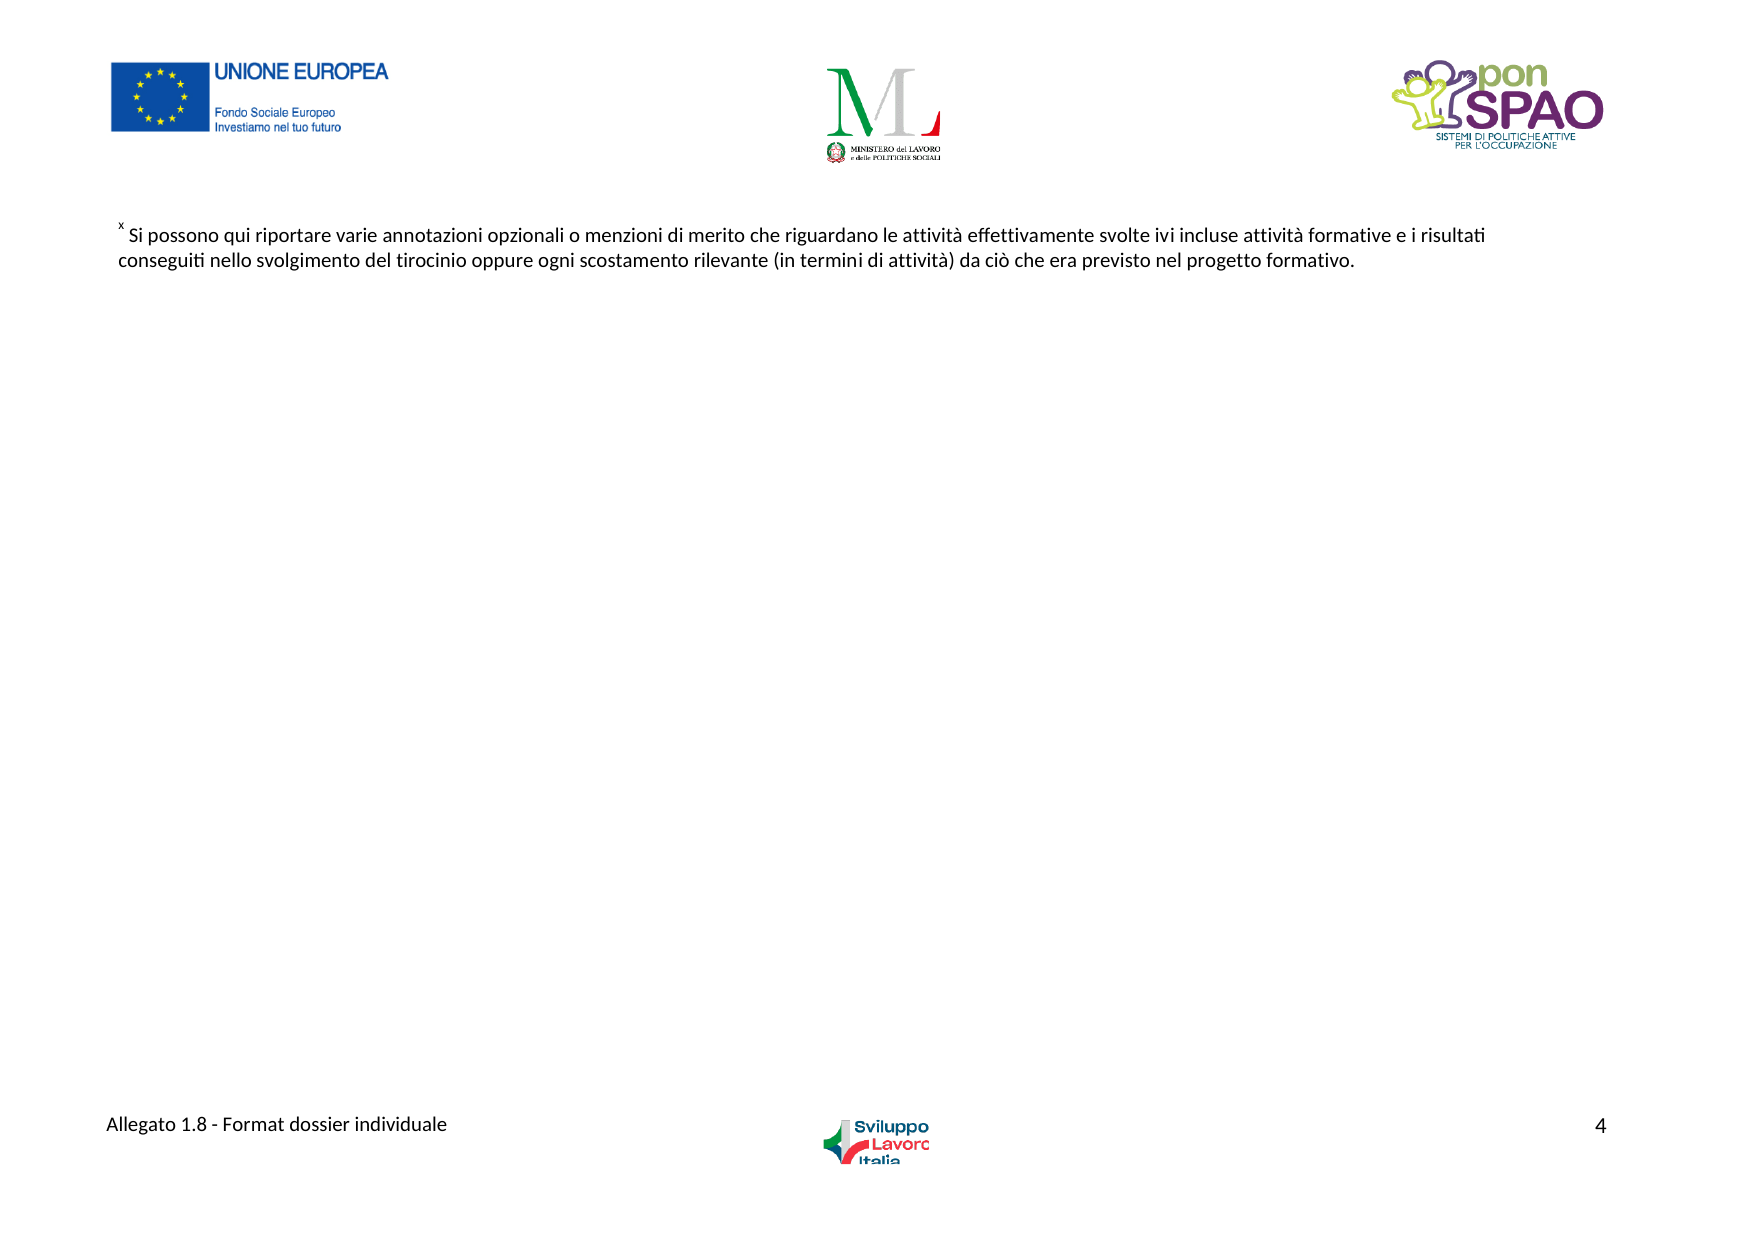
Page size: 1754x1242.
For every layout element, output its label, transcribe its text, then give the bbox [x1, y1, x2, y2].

picture [825, 68, 941, 164]
picture [106, 56, 395, 140]
picture [822, 1119, 929, 1164]
text x Si possono qui riportare varie annotazioni opzionali o menzioni di merito che riguardano le attività effettivamente svolte ivi incluse attività formative e i risultati conseguiti nello svolgimento del tirocinio oppure ogni scostamento rilevante (in termini di attività) da ciò che era previsto nel progetto formativo. [118, 216, 1576, 273]
picture [1387, 56, 1610, 157]
